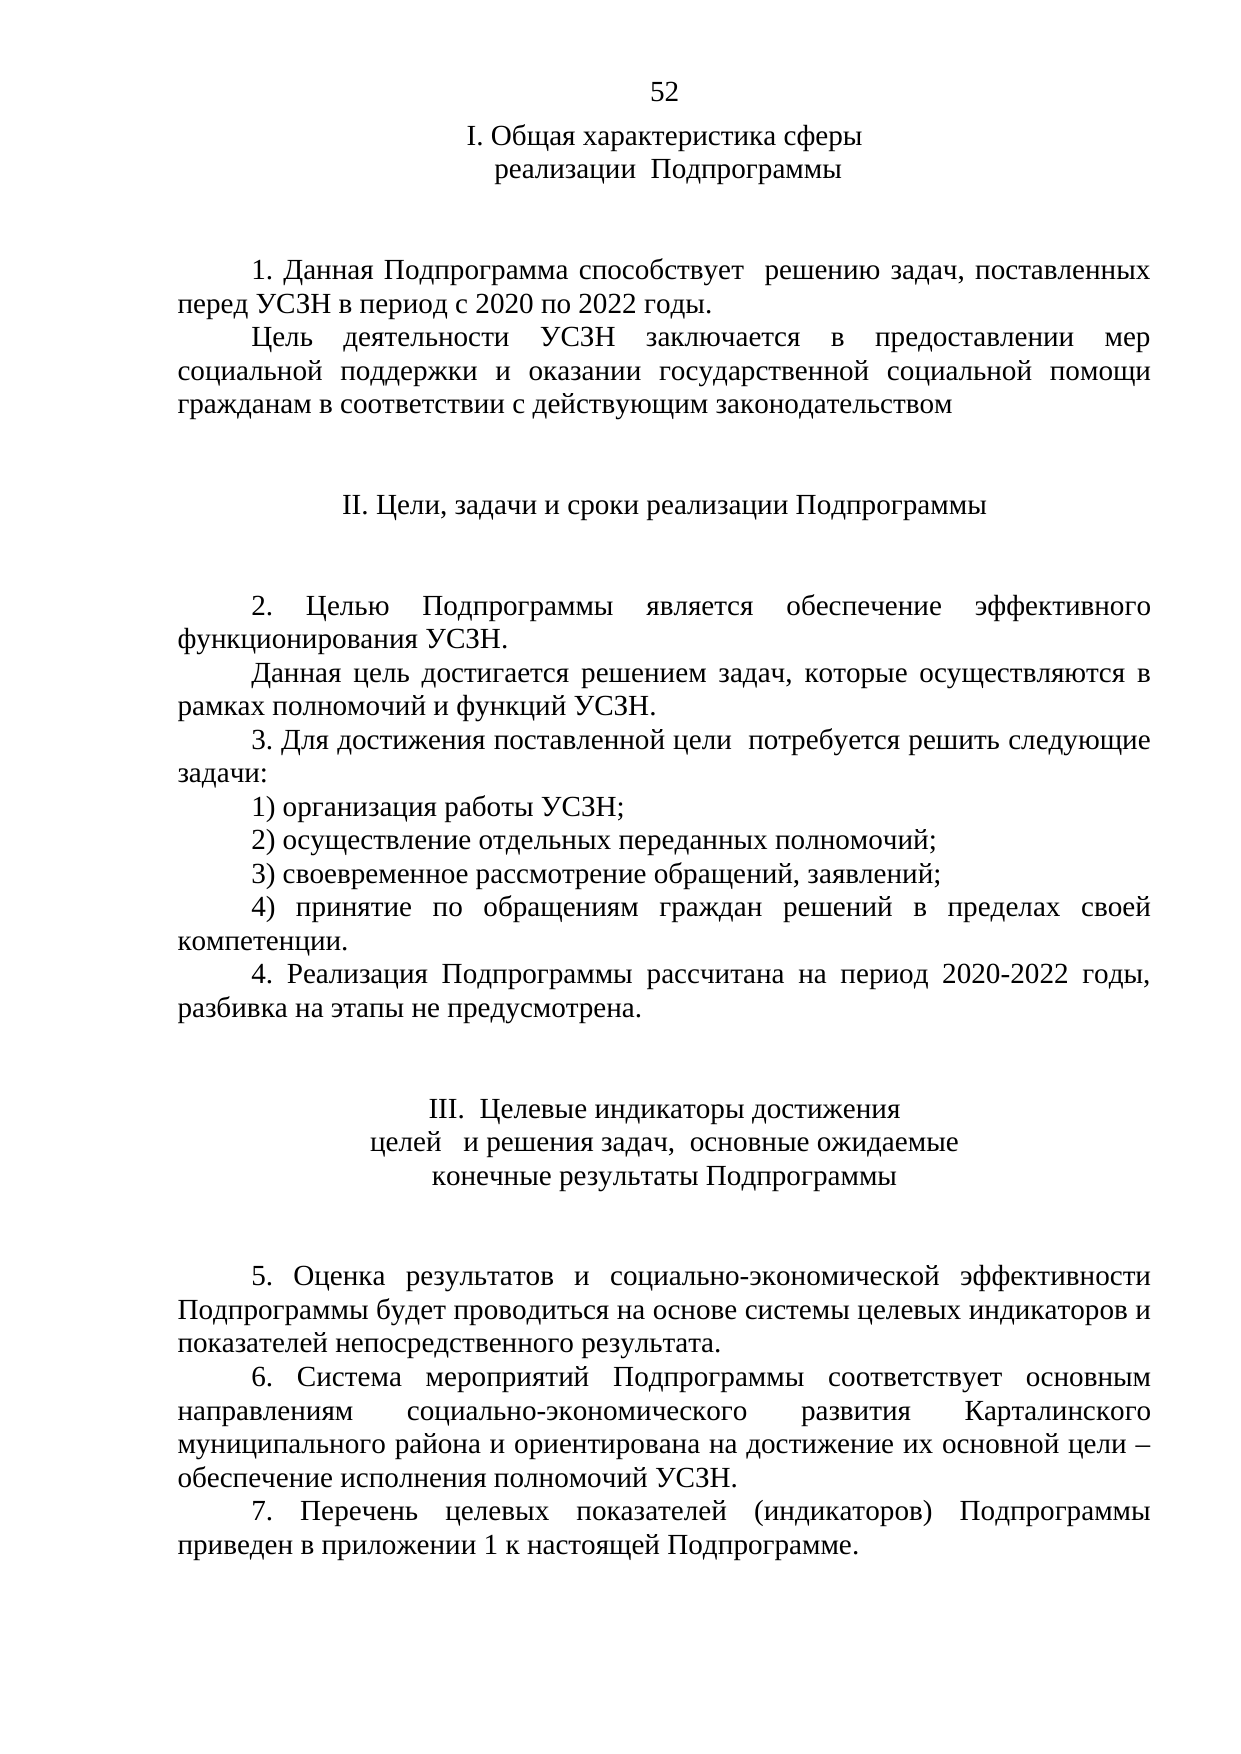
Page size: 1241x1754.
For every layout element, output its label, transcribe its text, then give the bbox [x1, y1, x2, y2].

text 7. Перечень целевых показателей (индикаторов) Подпрограммы приведен в приложении 1 к настоящей Подпрограмме. [177, 1493, 1152, 1560]
text 4) принятие по обращениям граждан решений в пределах своей компетенции. [177, 889, 1152, 957]
text 2) осуществление отдельных переданных полномочий; [177, 822, 1152, 856]
text реализации Подпрограммы [177, 152, 1152, 185]
text II. Цели, задачи и сроки реализации Подпрограммы [177, 487, 1152, 521]
text Цель деятельности УСЗН заключается в предоставлении мер социальной поддержки и оказании государственной социальной помощи гражданам в соответствии с действующим законодательством [177, 319, 1152, 420]
text I. Общая характеристика сферы [177, 118, 1152, 152]
text конечные результаты Подпрограммы [177, 1158, 1152, 1191]
text Данная цель достигается решением задач, которые осуществляются в рамках полномочий и функций УСЗН. [177, 655, 1152, 722]
text целей и решения задач, основные ожидаемые [177, 1124, 1152, 1158]
text 3) своевременное рассмотрение обращений, заявлений; [177, 856, 1152, 889]
text 4. Реализация Подпрограммы рассчитана на период 2020-2022 годы, разбивка на этапы не предусмотрена. [177, 957, 1152, 1024]
text 2. Целью Подпрограммы является обеспечение эффективного функционирования УСЗН. [177, 588, 1152, 655]
text III. Целевые индикаторы достижения [177, 1091, 1152, 1124]
text 1) организация работы УСЗН; [177, 789, 1152, 822]
text 1. Данная Подпрограмма способствует решению задач, поставленных перед УСЗН в период с 2020 по 2022 годы. [177, 252, 1152, 319]
text 5. Оценка результатов и социально-экономической эффективности Подпрограммы будет проводиться на основе системы целевых индикаторов и показателей непосредственного результата. [177, 1258, 1152, 1359]
text 3. Для достижения поставленной цели потребуется решить следующие задачи: [177, 722, 1152, 789]
text 6. Система мероприятий Подпрограммы соответствует основным направлениям социально-экономического развития Карталинского муниципального района и ориентирована на достижение их основной цели – обеспечение исполнения полномочий УСЗН. [177, 1359, 1152, 1493]
